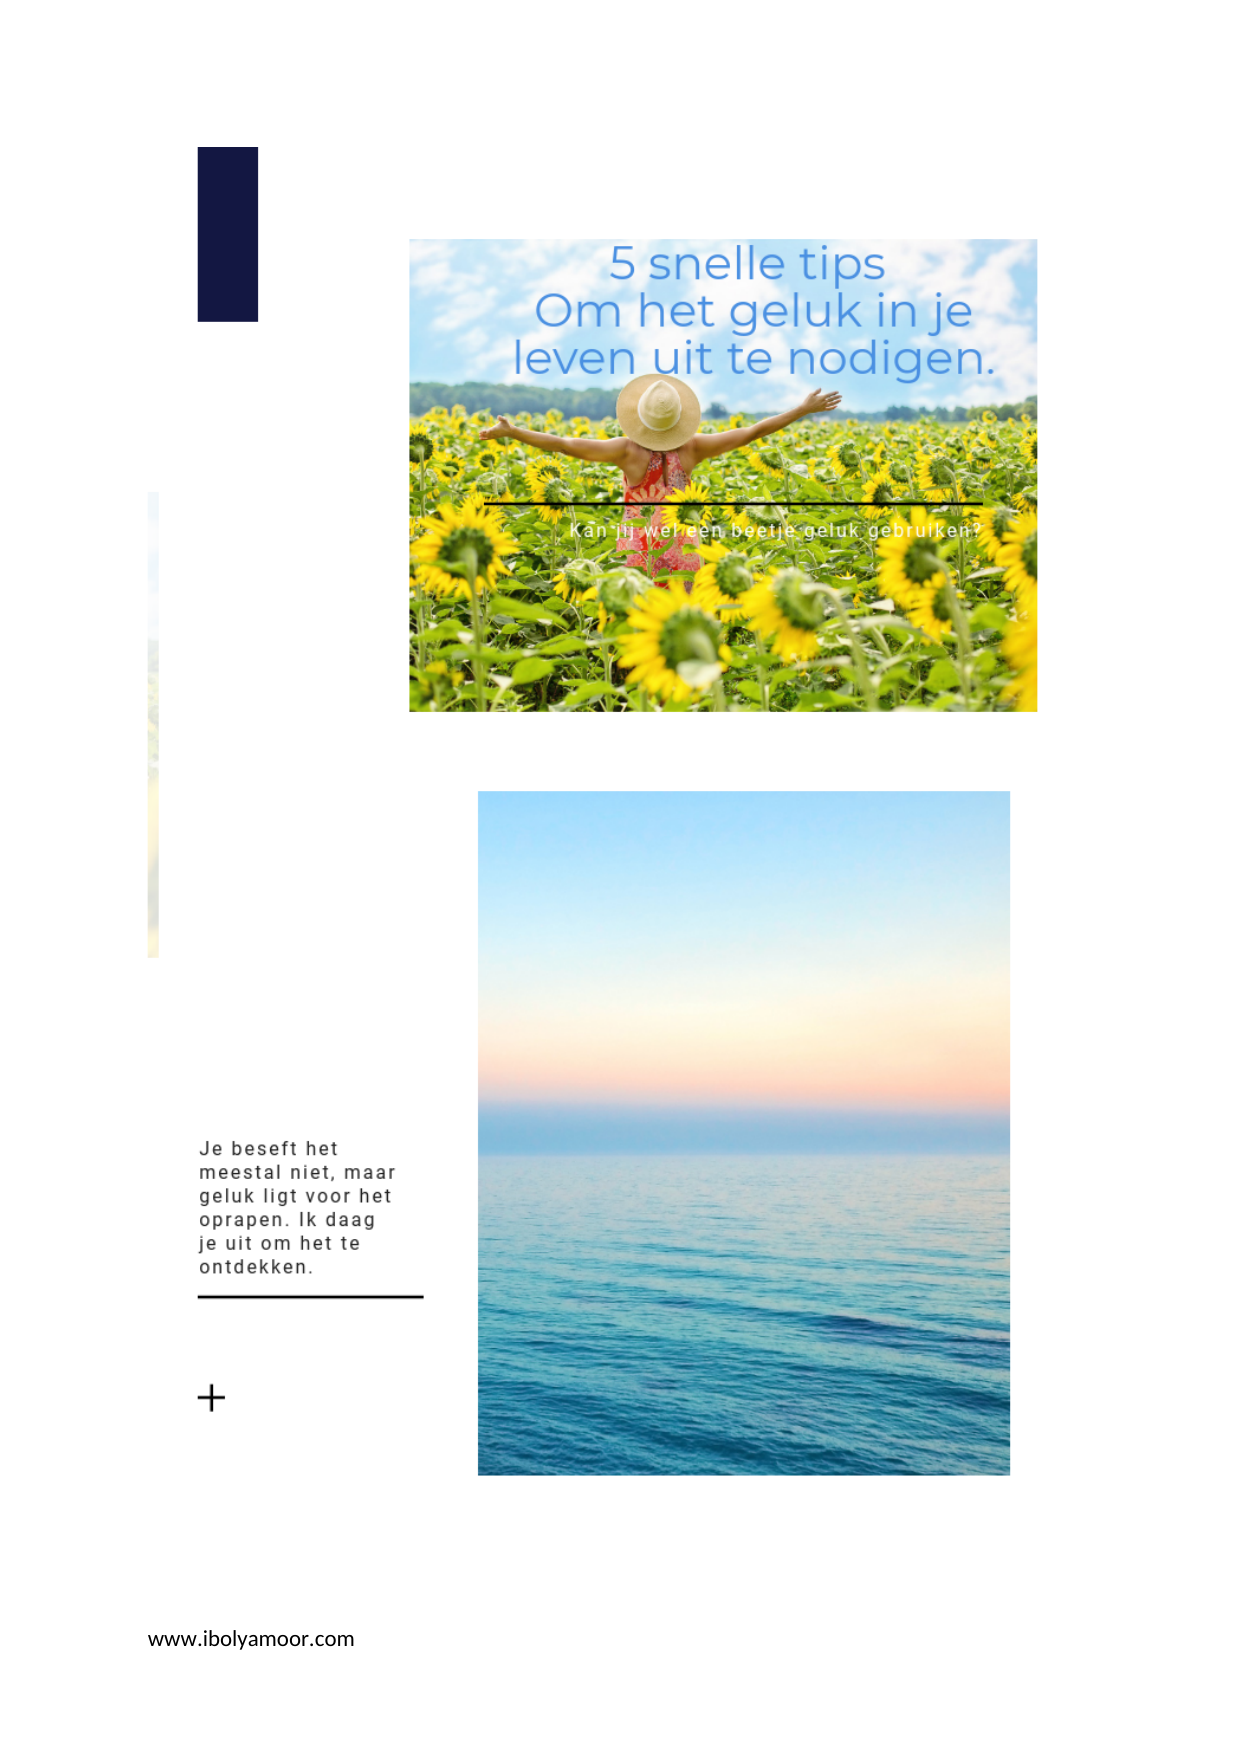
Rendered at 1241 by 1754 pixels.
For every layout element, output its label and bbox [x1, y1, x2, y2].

picture [147, 147, 1093, 1504]
